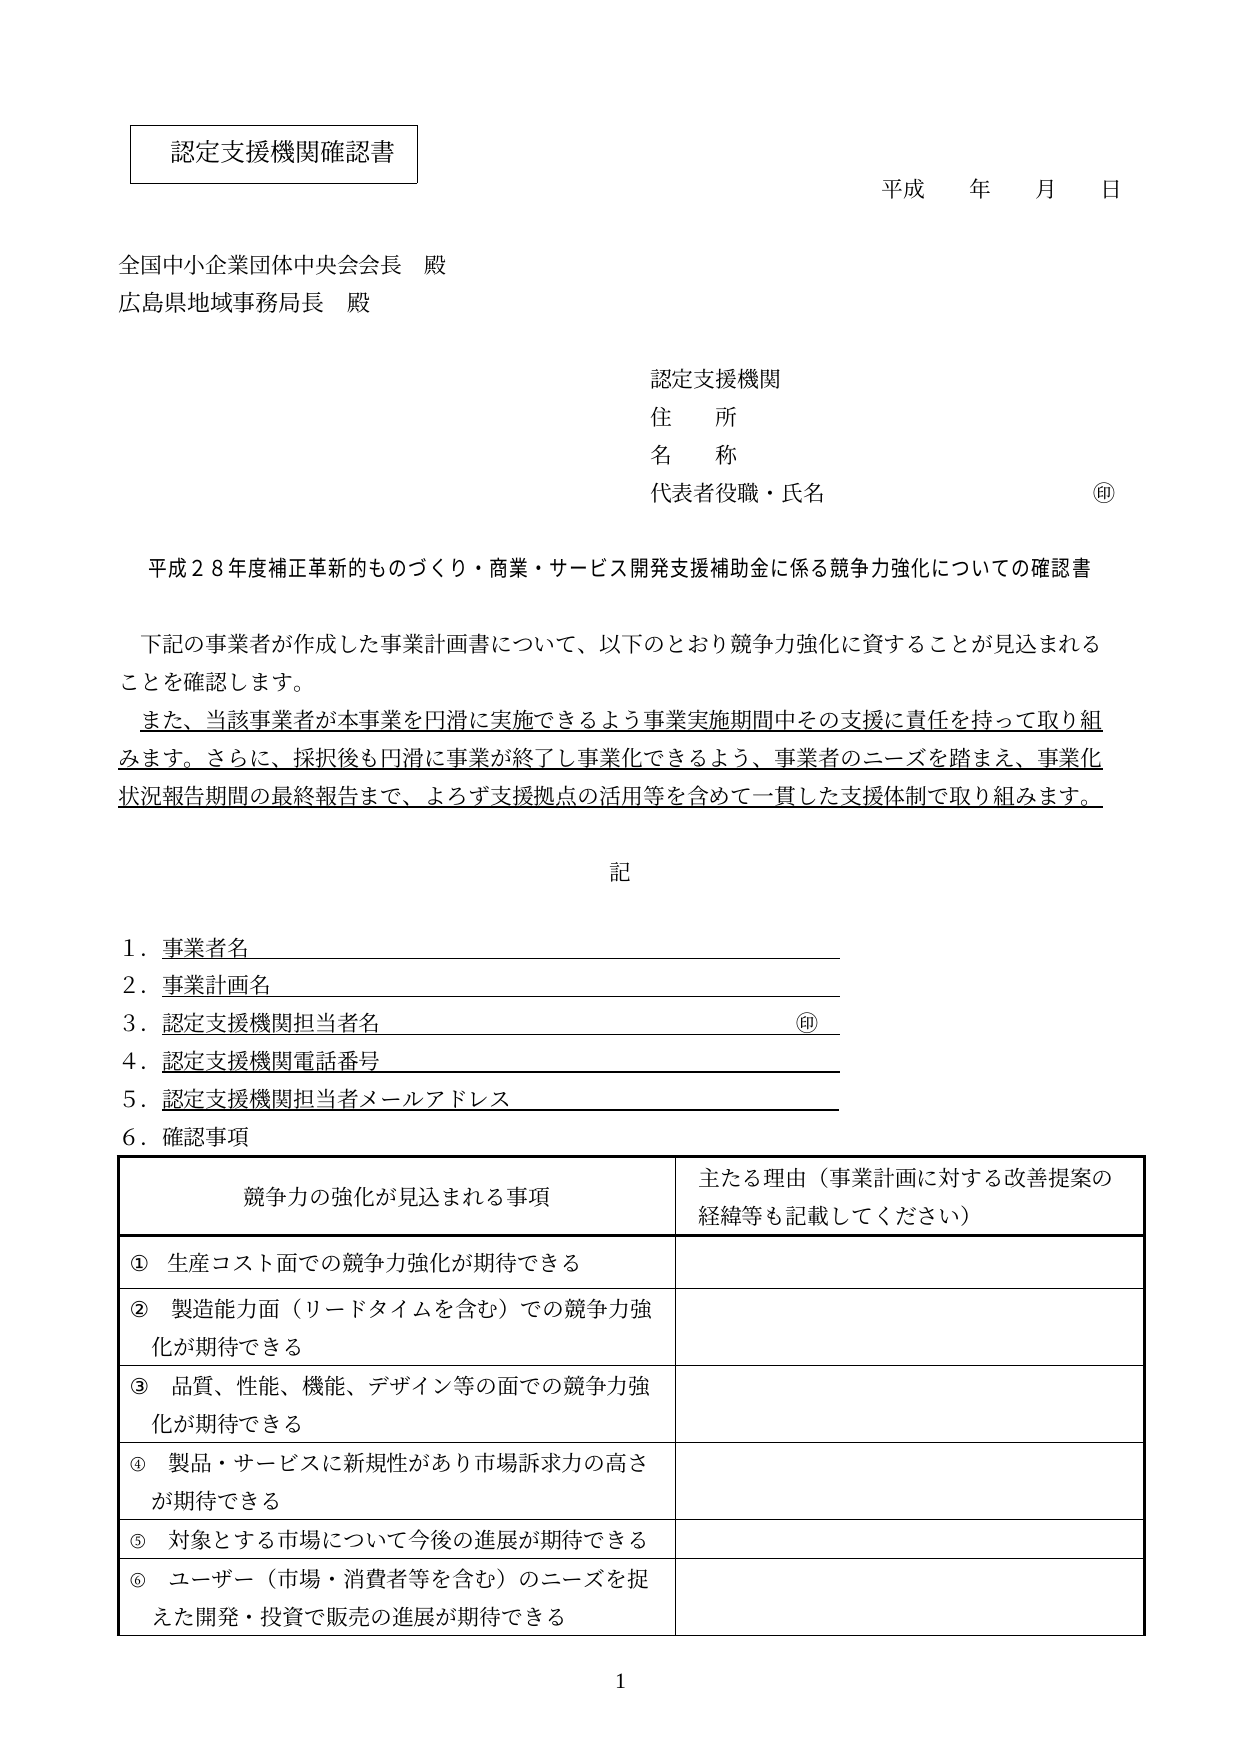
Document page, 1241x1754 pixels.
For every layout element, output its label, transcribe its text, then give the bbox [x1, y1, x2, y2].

table_cell 生産コスト面での競争力強化が期待できる [120, 1237, 675, 1288]
text １．事業者名 [118, 927, 1122, 965]
table_cell [676, 1366, 1143, 1442]
text 平成２８年度補正革新的ものづくり・商業・サービス開発支援補助金に係る競争力強化についての確認書 [118, 548, 1122, 586]
text 認定支援機関 [118, 359, 1122, 397]
table_cell ③ 品質、性能、機能、デザイン等の面での競争力強 化が期待できる [120, 1366, 675, 1442]
table_cell ② 製造能力面（リードタイムを含む）での競争力強 化が期待できる [120, 1289, 675, 1365]
text 広島県地域事務局長 殿 [118, 283, 1122, 321]
table_header 主たる理由（事業計画に対する改善提案の 経緯等も記載してください） [676, 1158, 1143, 1234]
text 名 称 [118, 434, 1122, 472]
table_cell [676, 1289, 1143, 1365]
text ６．確認事項 [118, 1117, 1122, 1155]
list ２．事業計画名 [118, 965, 1122, 1003]
subtitle 記 [118, 852, 1122, 889]
table_cell ⑥ ユーザー（市場・消費者等を含む）のニーズを捉 えた開発・投資で販売の進展が期待できる [120, 1559, 675, 1635]
text 代表者役職・氏名 ㊞ [118, 472, 1122, 510]
text 全国中小企業団体中央会会長 殿 [118, 245, 1122, 283]
table_cell [676, 1520, 1143, 1558]
table_header 競争力の強化が見込まれる事項 [120, 1158, 675, 1234]
text ３．認定支援機関担当者名 ㊞ [118, 1003, 1122, 1041]
list ５．認定支援機関担当者メールアドレス [118, 1079, 1122, 1117]
table_cell ⑤ 対象とする市場について今後の進展が期待できる [120, 1520, 675, 1558]
table_cell [676, 1443, 1143, 1519]
text また、当該事業者が本事業を円滑に実施できるよう事業実施期間中その支援に責任を持って取り組みます。さらに、採択後も円滑に事業が終了し事業化できるよう、事業者のニーズを踏まえ、事業化状況報告期間の最終報告まで、よろず支援拠点の活用等を含めて一貫した支援体制で取り組みます。 [118, 700, 1122, 814]
table_cell ④ 製品・サービスに新規性があり市場訴求力の高さ が期待できる [120, 1443, 675, 1519]
text 平成 年 月 日 [118, 169, 1122, 207]
text 下記の事業者が作成した事業計画書について、以下のとおり競争力強化に資することが見込まれることを確認します。 [118, 624, 1122, 700]
text 住 所 [118, 397, 1122, 434]
table_cell [676, 1237, 1143, 1288]
table_cell [676, 1559, 1143, 1635]
list ４．認定支援機関電話番号 [118, 1041, 1122, 1079]
